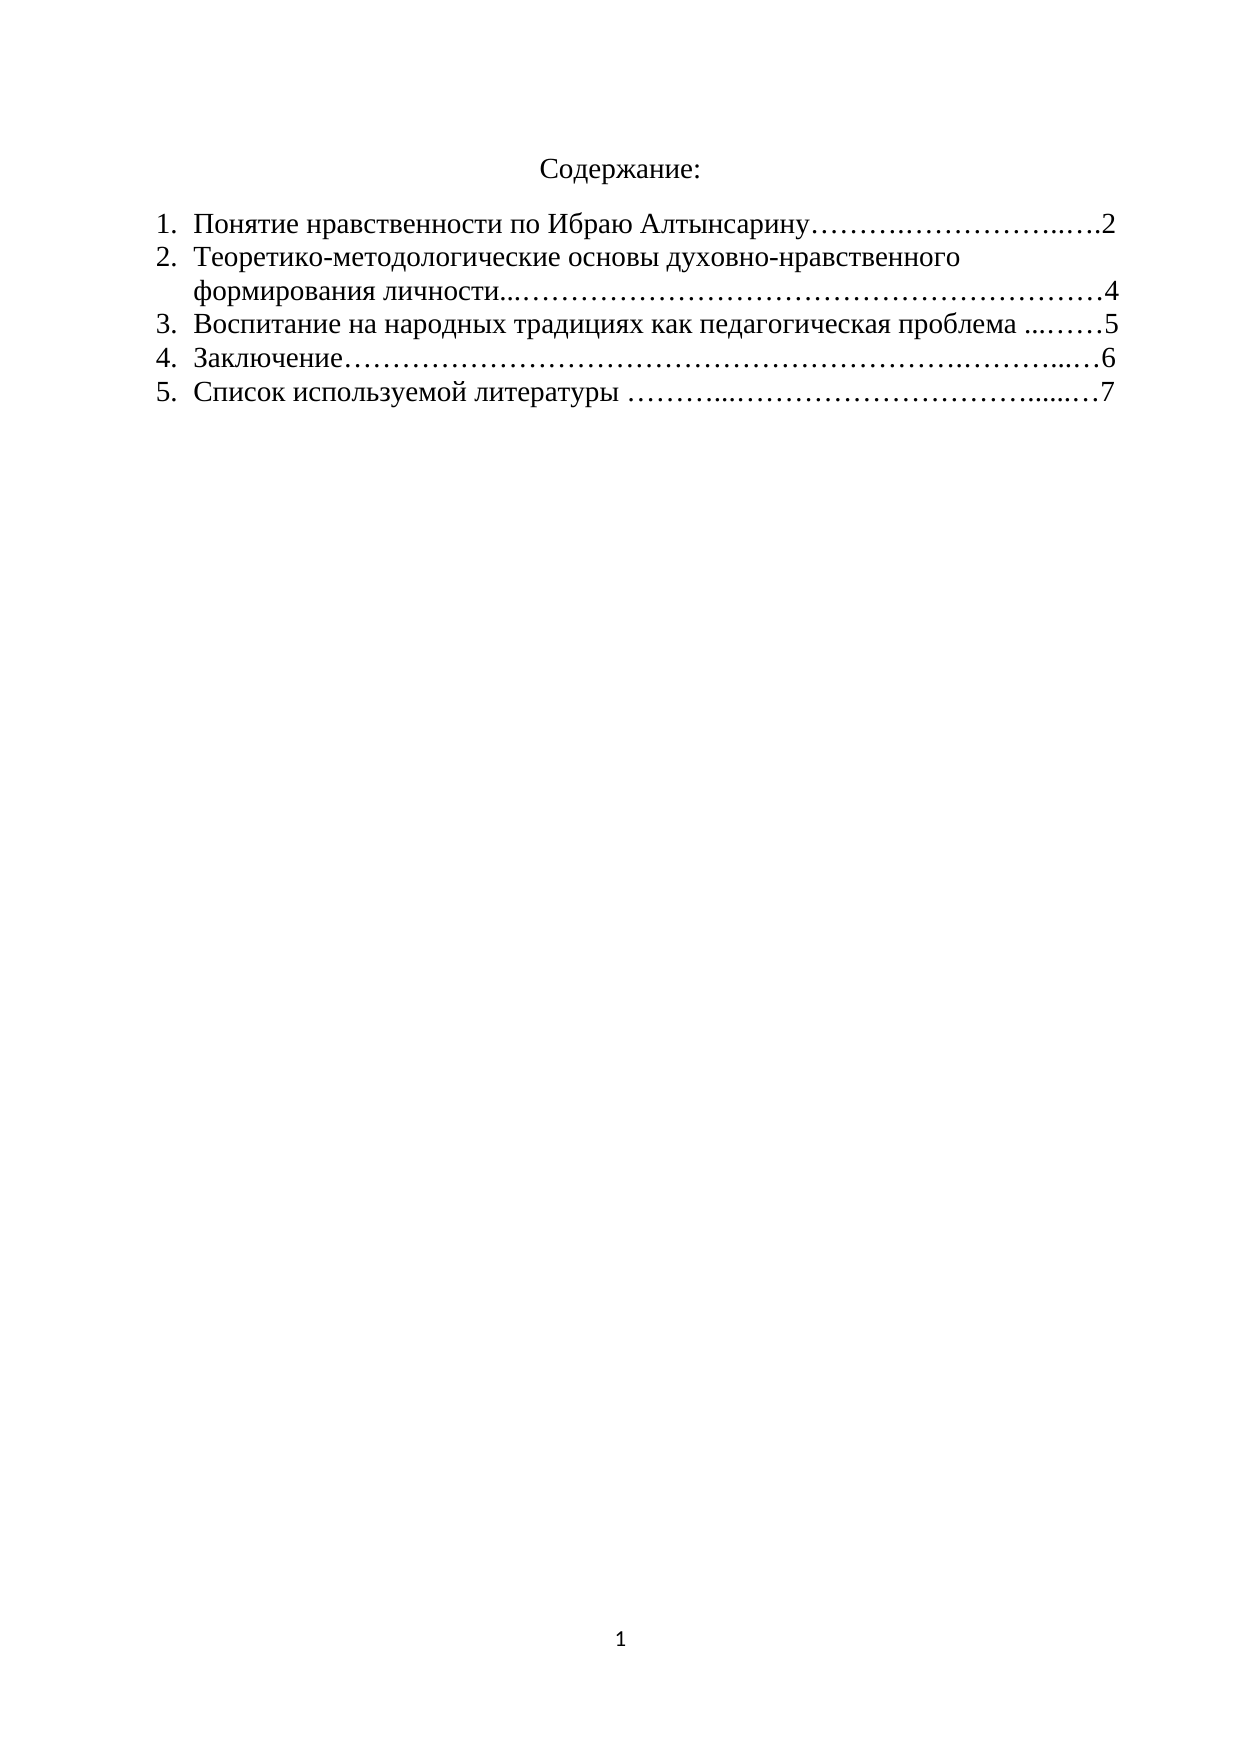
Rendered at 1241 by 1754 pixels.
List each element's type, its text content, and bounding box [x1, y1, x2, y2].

list Понятие нравственности по Ибраю Алтынсарину……….……………..….2 [156, 206, 1122, 239]
list Теоретико-методологические основы духовно-нравственного формирования личности...……………………………………………………4 [156, 239, 1122, 307]
list Cписок используемой литературы ………...…………………………......…7 [156, 374, 1122, 407]
text Содержание: [118, 152, 1122, 185]
list Воспитание на народных традициях как педагогическая проблема ...……5 [156, 307, 1122, 340]
list Заключение……………………………………………………….………...…6 [156, 340, 1122, 374]
